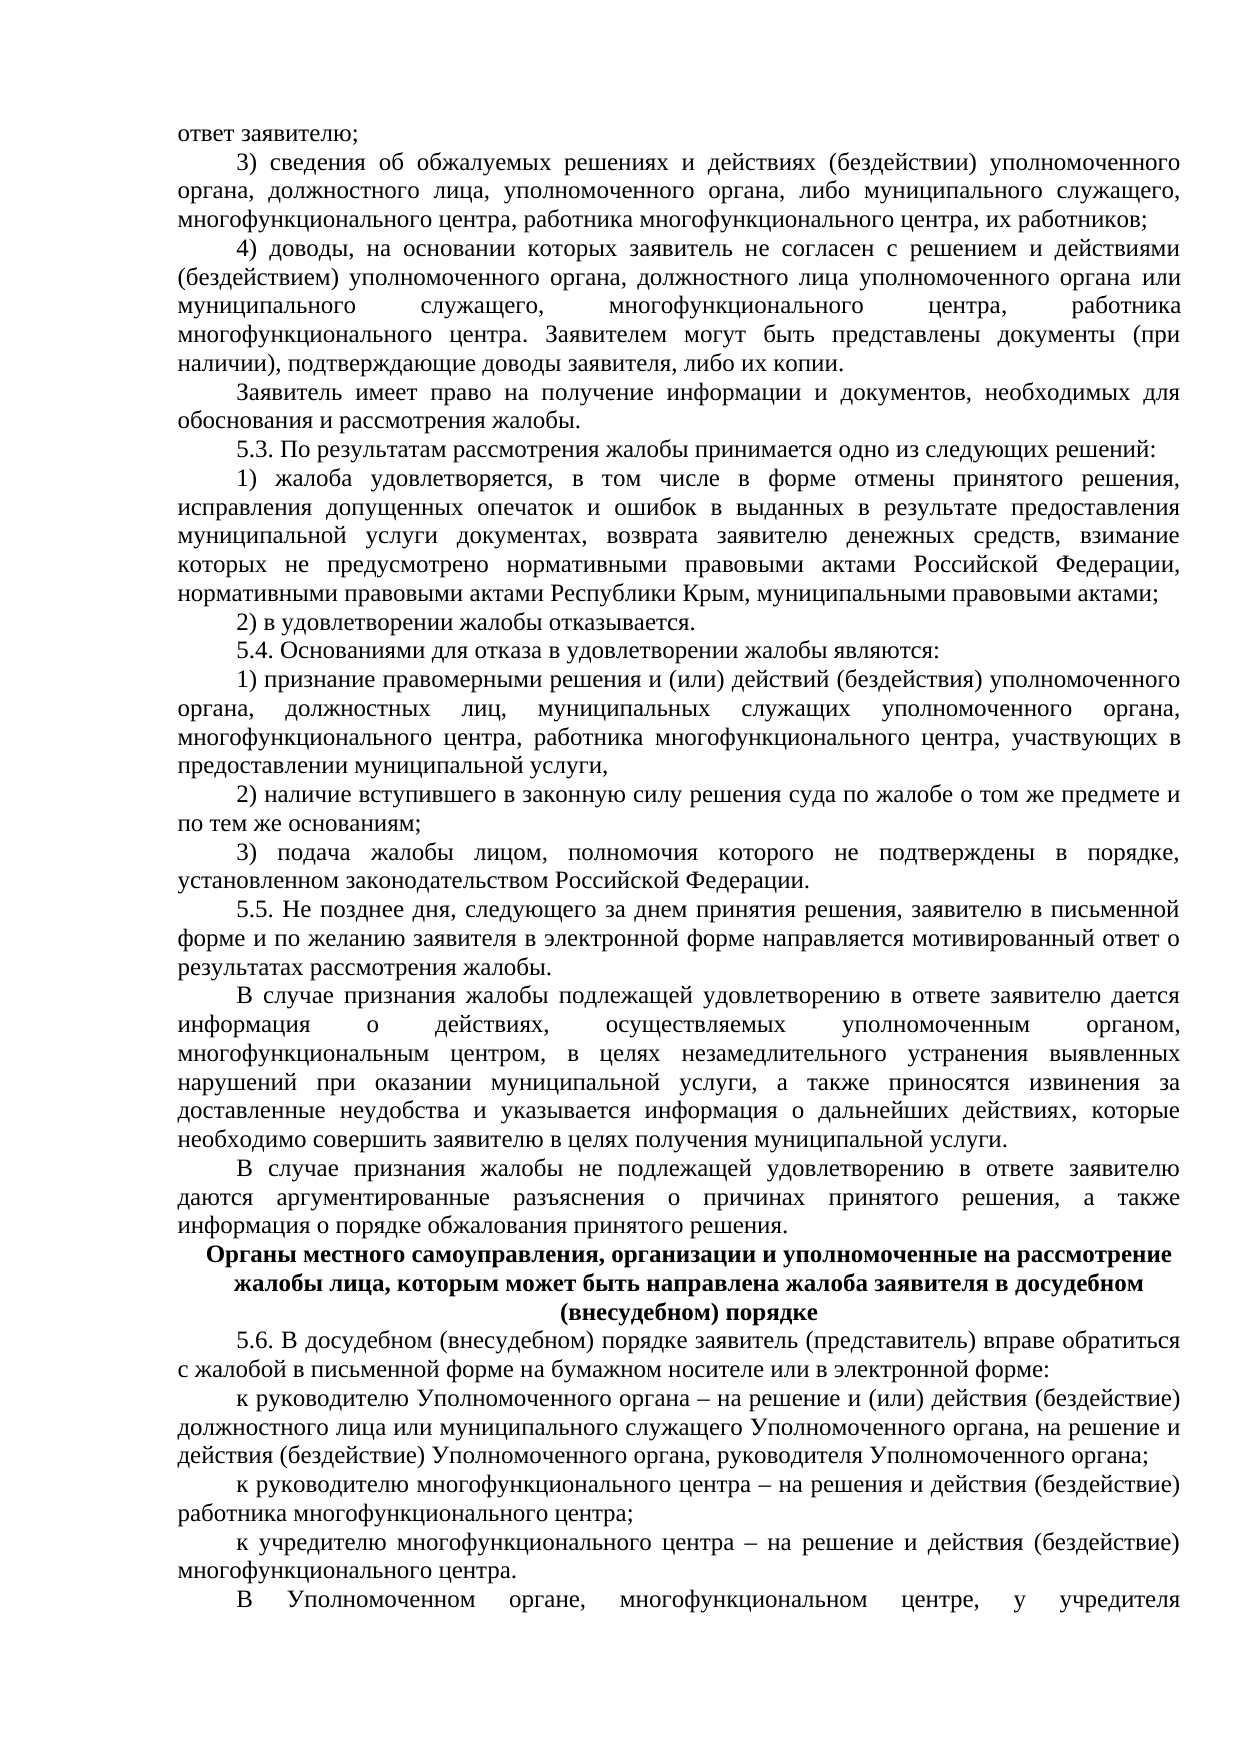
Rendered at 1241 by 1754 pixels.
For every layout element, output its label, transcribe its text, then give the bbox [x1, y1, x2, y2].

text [177, 118, 1181, 147]
text 3) сведения об обжалуемых решениях и действиях (бездействии) уполномоченного органа, должностного лица, уполномоченного органа, либо муниципального служащего, многофункционального центра, работника многофункционального центра, их работников; [177, 147, 1181, 233]
text 5.6. В досудебном (внесудебном) порядке заявитель (представитель) вправе обратиться с жалобой в письменной форме на бумажном носителе или в электронной форме: [177, 1326, 1181, 1383]
text 5.5. Не позднее дня, следующего за днем принятия решения, заявителю в письменной форме и по желанию заявителя в электронной форме направляется мотивированный ответ о результатах рассмотрения жалобы. [177, 894, 1181, 981]
text Заявитель имеет право на получение информации и документов, необходимых для обоснования и рассмотрения жалобы. [177, 377, 1181, 434]
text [177, 1584, 1181, 1613]
text 5.4. Основаниями для отказа в удовлетворении жалобы являются: [177, 636, 1181, 664]
text В случае признания жалобы подлежащей удовлетворению в ответе заявителю дается информация о действиях, осуществляемых уполномоченным органом, многофункциональным центром, в целях незамедлительного устранения выявленных нарушений при оказании муниципальной услуги, а также приносятся извинения за доставленные неудобства и указывается информация о дальнейших действиях, которые необходимо совершить заявителю в целях получения муниципальной услуги. [177, 981, 1181, 1153]
text 2) наличие вступившего в законную силу решения суда по жалобе о том же предмете и по тем же основаниям; [177, 779, 1181, 837]
text 5.3. По результатам рассмотрения жалобы принимается одно из следующих решений: [177, 434, 1181, 463]
text 2) в удовлетворении жалобы отказывается. [177, 607, 1181, 636]
subtitle Органы местного самоуправления, организации и уполномоченные на рассмотрение жалобы лица, которым может быть направлена жалоба заявителя в досудебном (внесудебном) порядке [197, 1239, 1181, 1326]
text В случае признания жалобы не подлежащей удовлетворению в ответе заявителю даются аргументированные разъяснения о причинах принятого решения, а также информация о порядке обжалования принятого решения. [177, 1153, 1181, 1239]
text 1) признание правомерными решения и (или) действий (бездействия) уполномоченного органа, должностных лиц, муниципальных служащих уполномоченного органа, многофункционального центра, работника многофункционального центра, участвующих в предоставлении муниципальной услуги, [177, 664, 1181, 779]
text к учредителю многофункционального центра – на решение и действия (бездействие) многофункционального центра. [177, 1527, 1181, 1584]
text к руководителю многофункционального центра – на решения и действия (бездействие) работника многофункционального центра; [177, 1469, 1181, 1527]
text 3) подача жалобы лицом, полномочия которого не подтверждены в порядке, установленном законодательством Российской Федерации. [177, 837, 1181, 894]
text 1) жалоба удовлетворяется, в том числе в форме отмены принятого решения, исправления допущенных опечаток и ошибок в выданных в результате предоставления муниципальной услуги документах, возврата заявителю денежных средств, взимание которых не предусмотрено нормативными правовыми актами Российской Федерации, нормативными правовыми актами Республики Крым, муниципальными правовыми актами; [177, 463, 1181, 607]
text к руководителю Уполномоченного органа – на решение и (или) действия (бездействие) должностного лица или муниципального служащего Уполномоченного органа, на решение и действия (бездействие) Уполномоченного органа, руководителя Уполномоченного органа; [177, 1383, 1181, 1469]
text 4) доводы, на основании которых заявитель не согласен с решением и действиями (бездействием) уполномоченного органа, должностного лица уполномоченного органа или муниципального служащего, многофункционального центра, работника многофункционального центра. Заявителем могут быть представлены документы (при наличии), подтверждающие доводы заявителя, либо их копии. [177, 233, 1181, 377]
